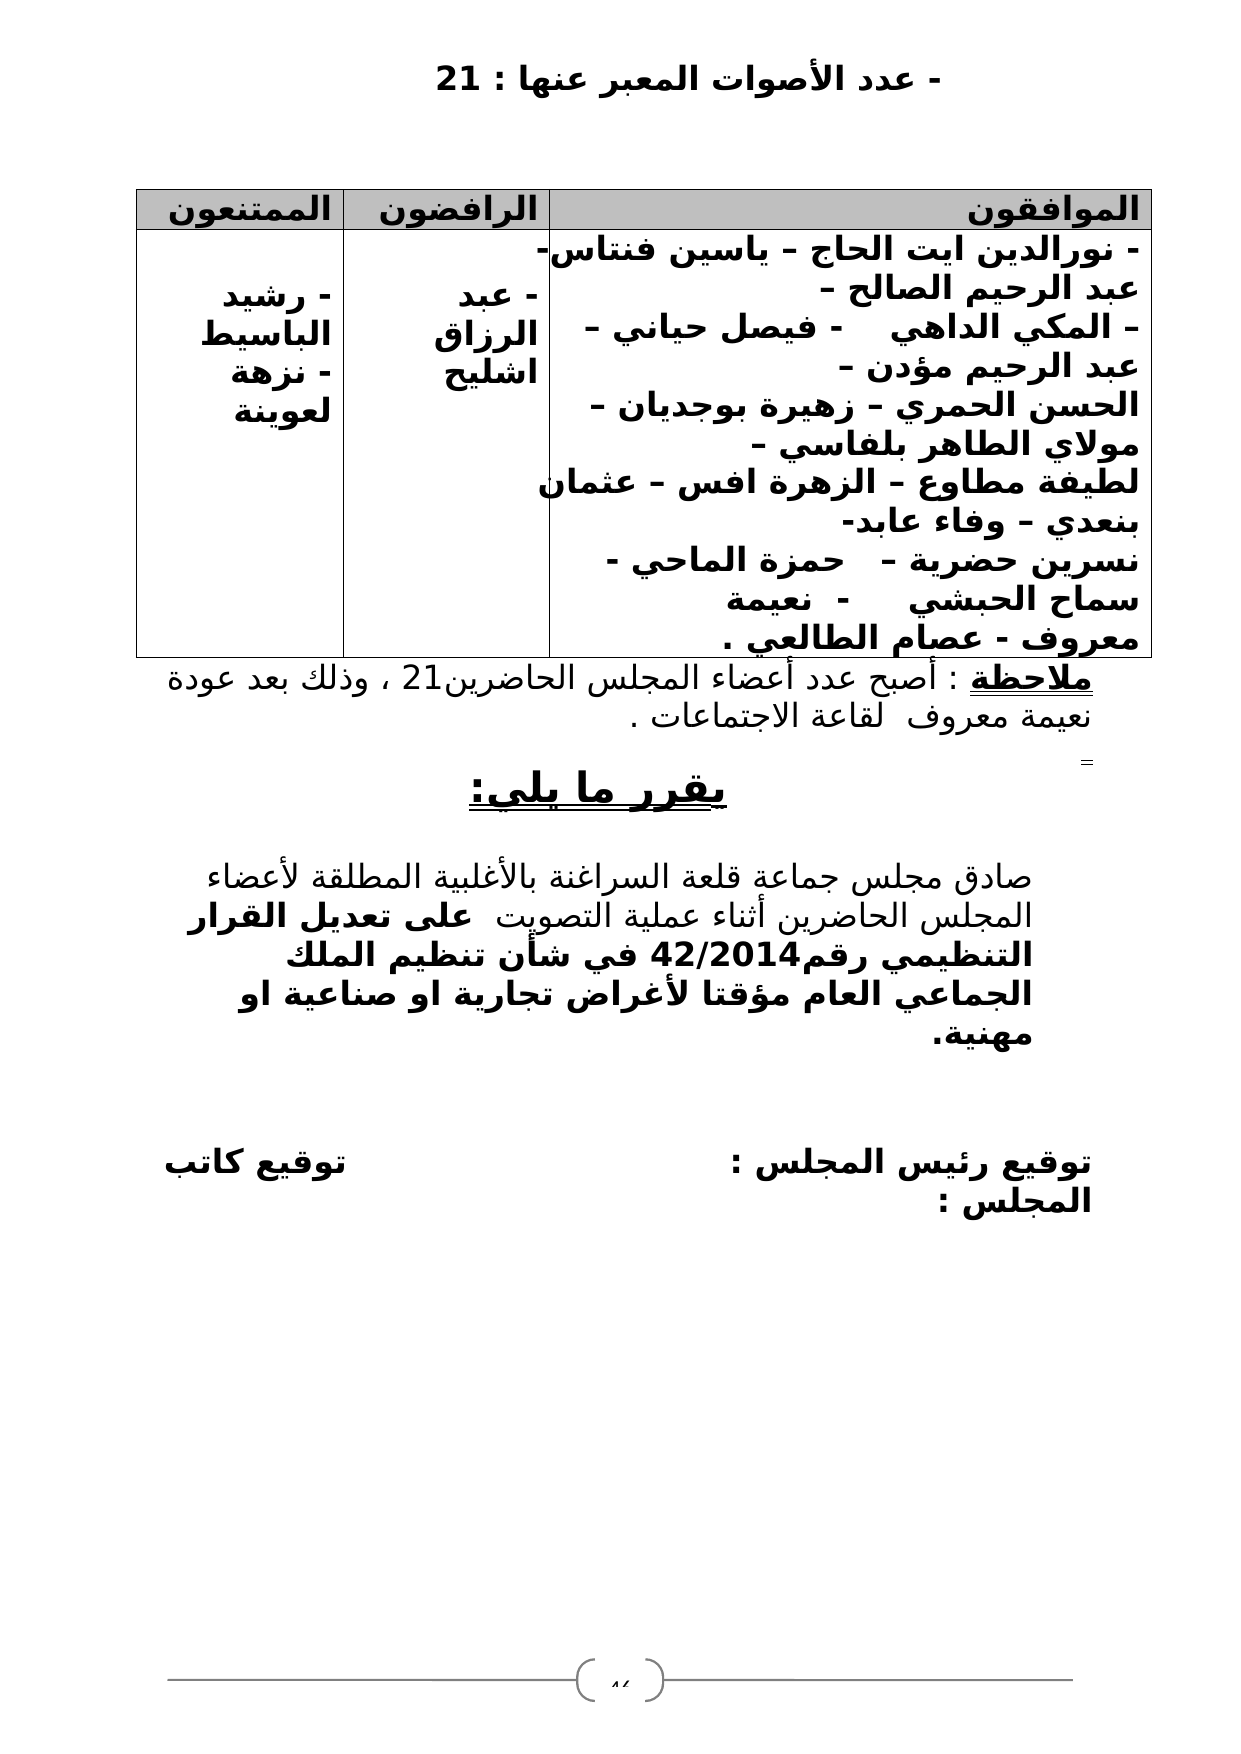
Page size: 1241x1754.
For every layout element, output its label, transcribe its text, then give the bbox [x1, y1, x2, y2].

text صادق مجلس جماعة قلعة السراغنة بالأغلبية المطلقة لأعضاء المجلس الحاضرين أثناء عملية التصويت على تعديل القرار التنظيمي رقم42/2014 في شأن تنظيم الملك الجماعي العام مؤقتا لأغراض تجارية او صناعية او مهنية. [148, 858, 1033, 1052]
table_cell - عبد الرزاق اشليح [344, 230, 549, 657]
table_header الممتنعون [137, 190, 343, 229]
table_cell - نورالدين ايت الحاج – ياسين فنتاس- عبد الرحيم الصالح – – المكي الداهي - فيصل حياني – عبد الرحيم مؤدن – الحسن الحمري – زهيرة بوجديان – مولاي الطاهر بلفاسي – لطيفة مطاوع – الزهرة افس – عثمان بنعدي – وفاء عابد- نسرين حضرية – حمزة الماحي - سماح الحبشي - نعيمة معروف - عصام الطالعي . [550, 230, 1151, 657]
text توقيع رئيس المجلس : توقيع كاتب المجلس : [103, 1143, 1093, 1221]
text يقرر ما يلي: [103, 764, 1093, 812]
text ملاحظة : أصبح عدد أعضاء المجلس الحاضرين21 ، وذلك بعد عودة نعيمة معروف لقاعة الاجتماعات . [103, 658, 1093, 736]
table_cell - رشيد الباسيط - نزهة لعوينة [137, 230, 343, 657]
text - عدد الأصوات المعبر عنها : 21 [103, 59, 1093, 98]
table_header الموافقون [550, 190, 1151, 229]
table_header الرافضون [344, 190, 549, 229]
